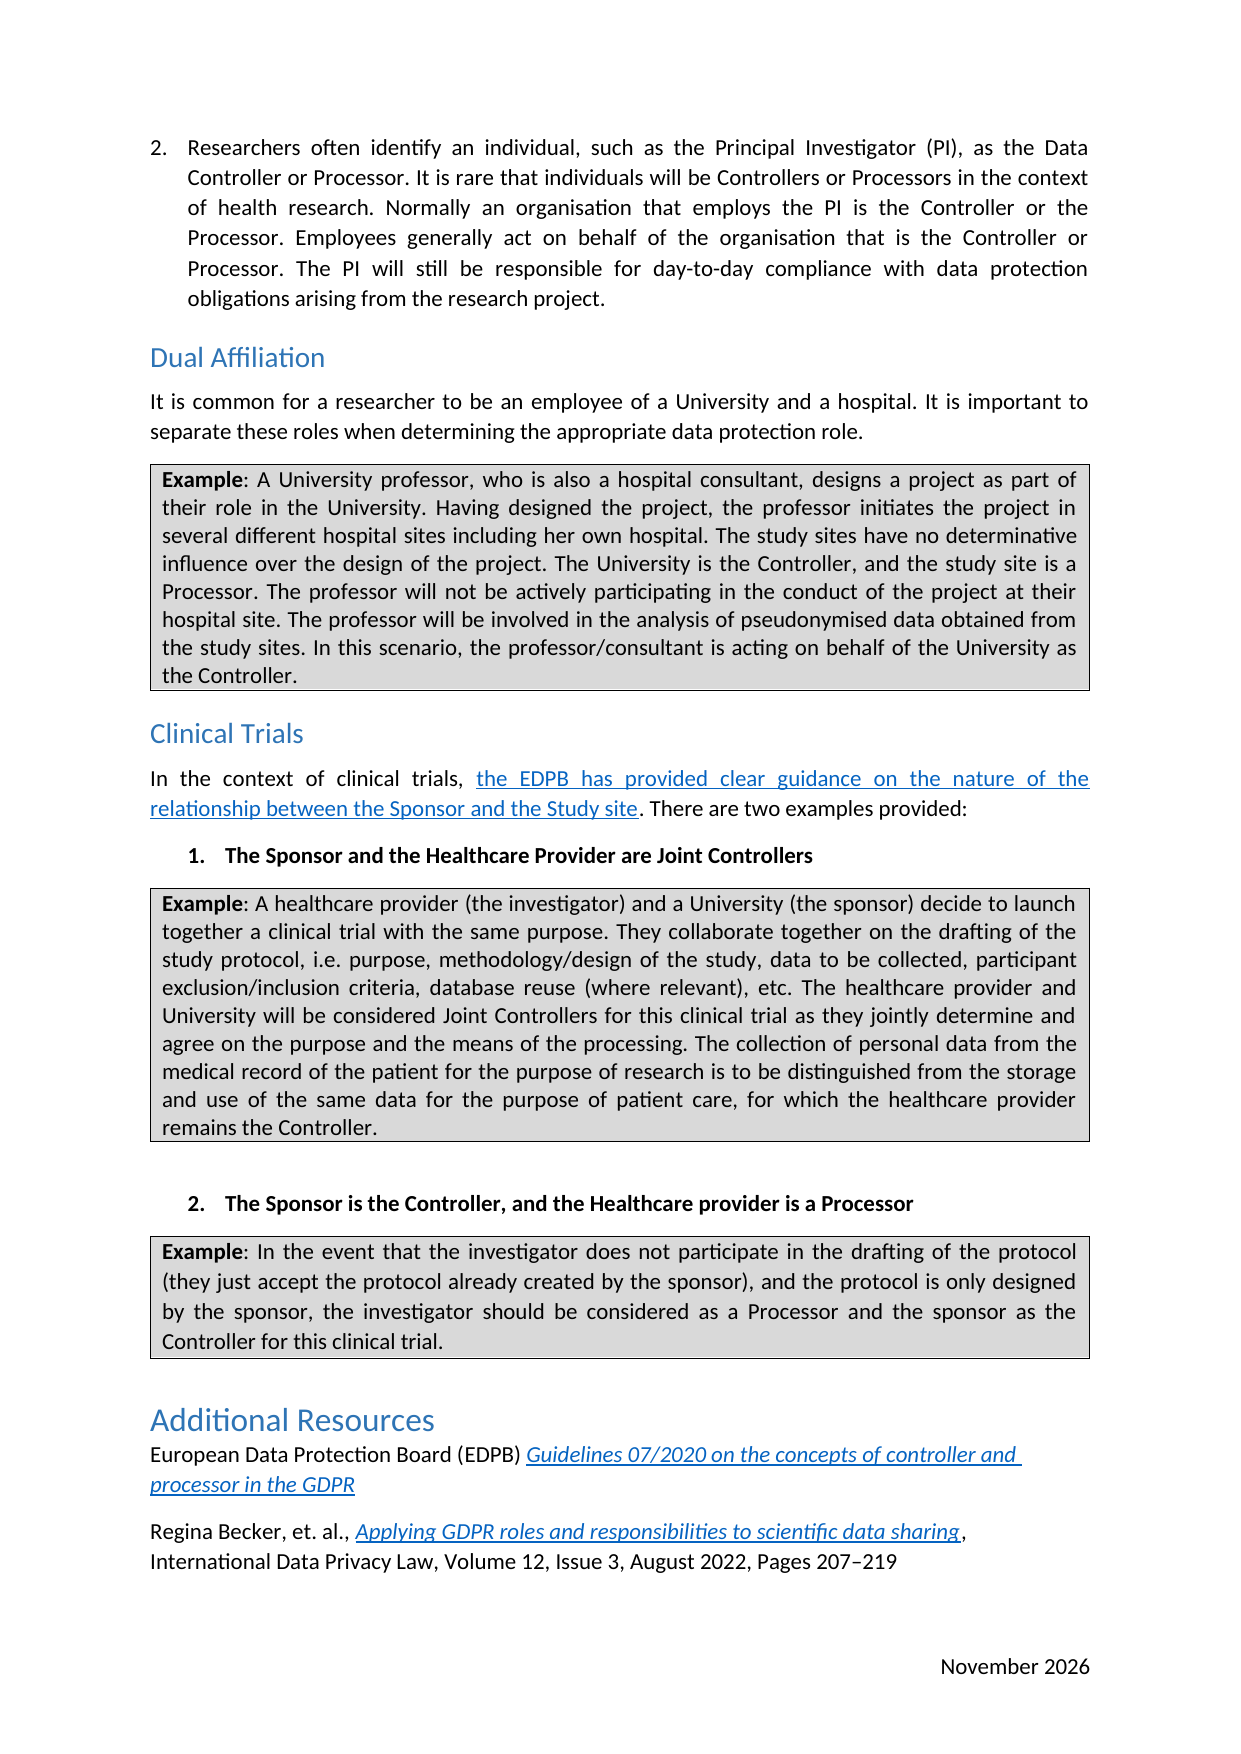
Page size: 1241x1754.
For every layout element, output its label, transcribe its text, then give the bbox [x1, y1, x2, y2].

table_header Example: A University professor, who is also a hospital consultant, designs a project as part of their role in the University. Having designed the project, the professor initiates the project in several different hospital sites including her own hospital. The study sites have no determinative influence over the design of the project. The University is the Controller, and the study site is a Processor. The professor will not be actively participating in the conduct of the project at their hospital site. The professor will be involved in the analysis of pseudonymised data obtained from the study sites. In this scenario, the professor/consultant is acting on behalf of the University as the Controller. [151, 465, 1089, 689]
table_header Example: In the event that the investigator does not participate in the drafting of the protocol (they just accept the protocol already created by the sponsor), and the protocol is only designed by the sponsor, the investigator should be considered as a Processor and the sponsor as the Controller for this clinical trial. [151, 1237, 1089, 1357]
list The Sponsor and the Healthcare Provider are Joint Controllers [187, 841, 1090, 869]
subtitle Additional Resources [150, 1399, 1090, 1440]
subtitle Clinical Trials [150, 716, 1090, 751]
text In the context of clinical trials, the EDPB has provided clear guidance on the nature of the relationship between the Sponsor and the Study site. There are two examples provided: [150, 764, 1090, 822]
subtitle Dual Affiliation [150, 339, 1090, 375]
text European Data Protection Board (EDPB) Guidelines 07/2020 on the concepts of controller and processor in the GDPR [150, 1440, 1090, 1498]
table_header Example: A healthcare provider (the investigator) and a University (the sponsor) decide to launch together a clinical trial with the same purpose. They collaborate together on the drafting of the study protocol, i.e. purpose, methodology/design of the study, data to be collected, participant exclusion/inclusion criteria, database reuse (where relevant), etc. The healthcare provider and University will be considered Joint Controllers for this clinical trial as they jointly determine and agree on the purpose and the means of the processing. The collection of personal data from the medical record of the patient for the purpose of research is to be distinguished from the storage and use of the same data for the purpose of patient care, for which the healthcare provider remains the Controller. [151, 889, 1089, 1141]
list The Sponsor is the Controller, and the Healthcare provider is a Processor [187, 1189, 1090, 1217]
list Researchers often identify an individual, such as the Principal Investigator (PI), as the Data Controller or Processor. It is rare that individuals will be Controllers or Processors in the context of health research. Normally an organisation that employs the PI is the Controller or the Processor. Employees generally act on behalf of the organisation that is the Controller or Processor. The PI will still be responsible for day-to-day compliance with data protection obligations arising from the research project. [150, 133, 1090, 312]
text Regina Becker, et. al., Applying GDPR roles and responsibilities to scientific data sharing, International Data Privacy Law, Volume 12, Issue 3, August 2022, Pages 207–219 [150, 1517, 1090, 1575]
text It is common for a researcher to be an employee of a University and a hospital. It is important to separate these roles when determining the appropriate data protection role. [150, 387, 1090, 446]
